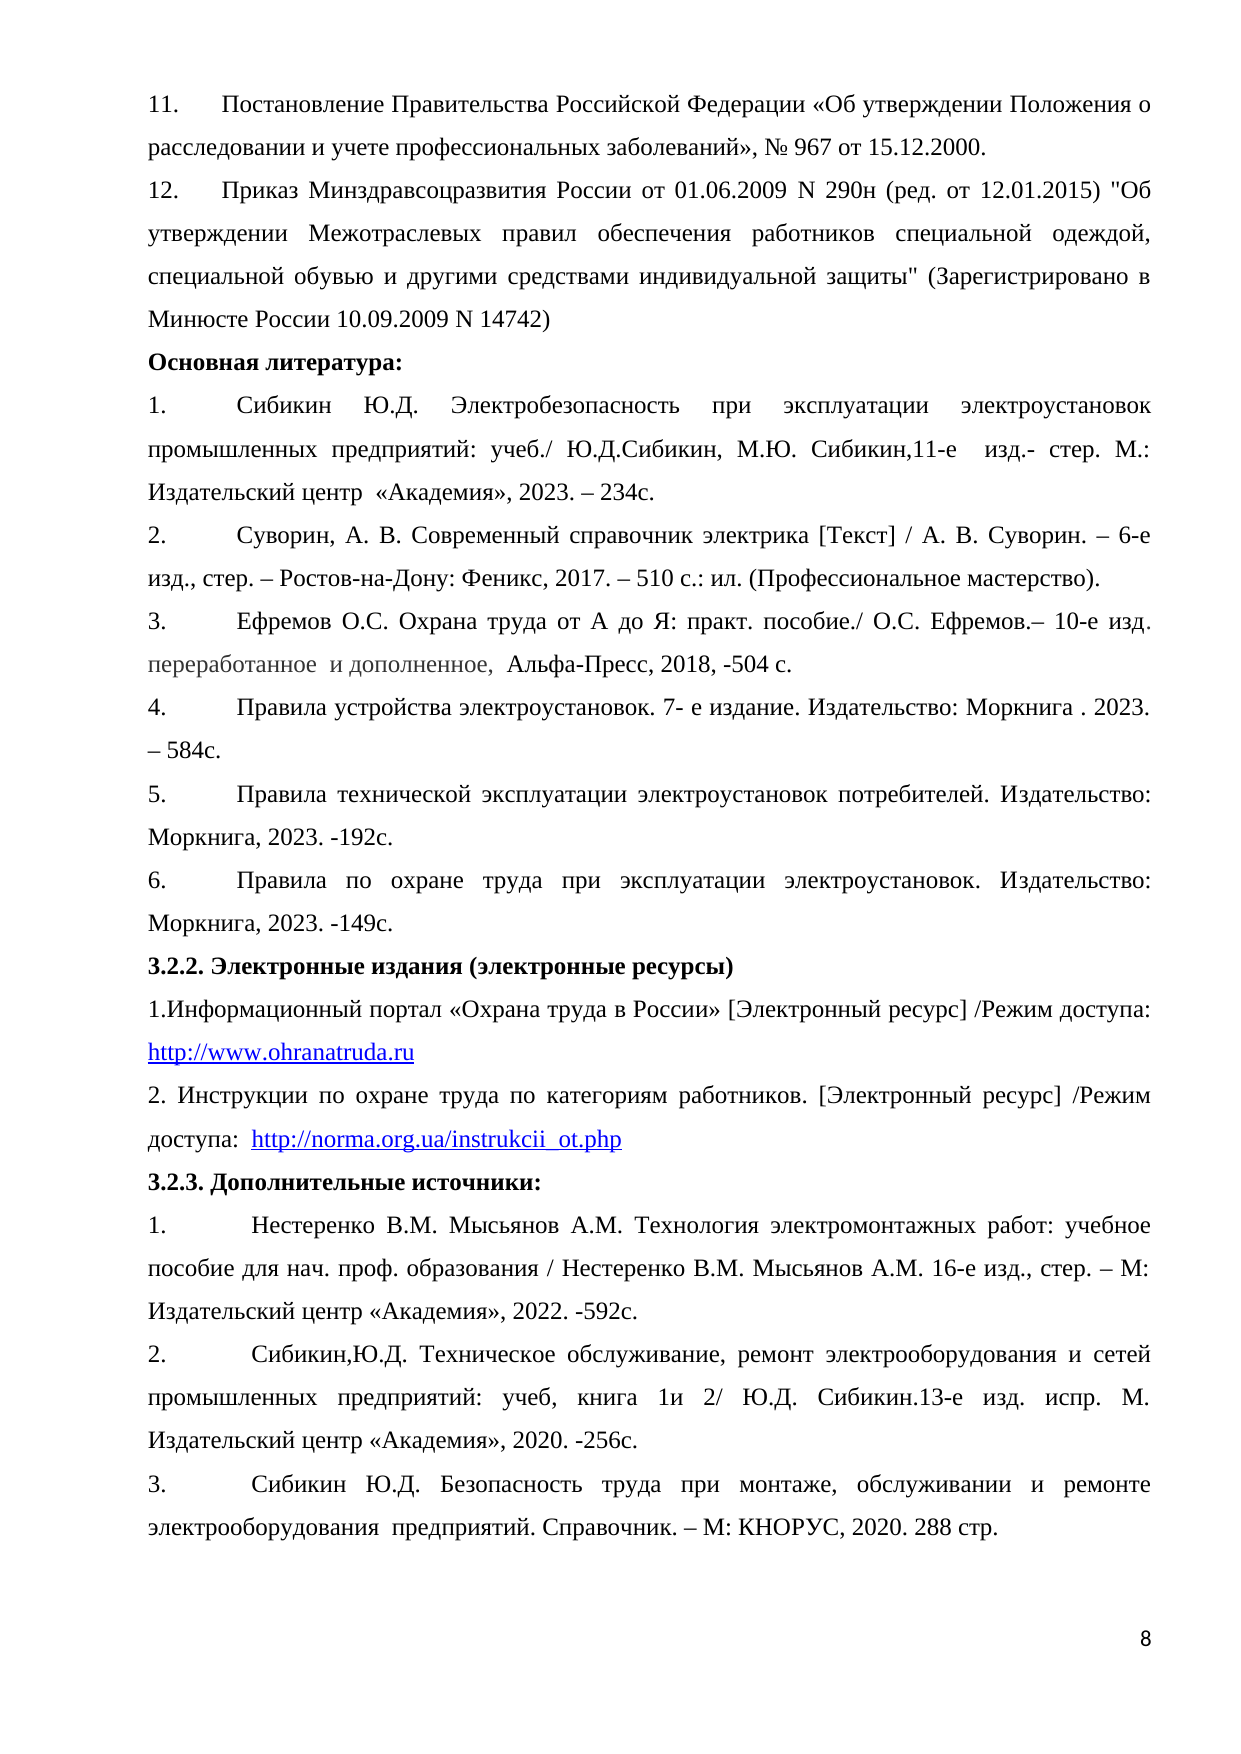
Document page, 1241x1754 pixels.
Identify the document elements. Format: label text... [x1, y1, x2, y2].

list Приказ Минздравсоцразвития России от 01.06.2009 N 290н (ред. от 12.01.2015) "Об утверждении Межотраслевых правил обеспечения работников специальной одеждой, специальной обувью и другими средствами индивидуальной защиты" (Зарегистрировано в Минюсте России 10.09.2009 N 14742) [148, 175, 1152, 333]
list Сибикин,Ю.Д. Техническое обслуживание, ремонт электрооборудования и сетей промышленных предприятий: учеб, книга 1и 2/ Ю.Д. Сибикин.13-е изд. испр. М. Издательский центр «Академия», 2020. -256с. [148, 1339, 1152, 1454]
list Основная литература: [148, 347, 1152, 376]
list 2. Инструкции по охране труда по категориям работников. [Электронный ресурс] /Режим доступа: http://norma.org.ua/instrukcii_ot.php [148, 1081, 1152, 1152]
list Суворин, А. В. Современный справочник электрика [Текст] / А. В. Суворин. – 6-е изд., стер. – Ростов-на-Дону: Феникс, 2017. – 510 с.: ил. (Профессиональное мастерство). [148, 520, 1152, 592]
list Правила технической эксплуатации электроустановок потребителей. Издательство: Моркнига, 2023. -192с. [148, 779, 1152, 851]
list 1.Информационный портал «Охрана труда в России» [Электронный ресурс] /Режим доступа: http://www.ohranatruda.ru [148, 994, 1152, 1066]
text 3.2.2. Электронные издания (электронные ресурсы) [148, 951, 1152, 980]
list Постановление Правительства Российской Федерации «Об утверждении Положения о расследовании и учете профессиональных заболеваний», № 967 от 15.12.2000. [148, 89, 1152, 161]
list Сибикин Ю.Д. Электробезопасность при эксплуатации электроустановок промышленных предприятий: учеб./ Ю.Д.Сибикин, М.Ю. Сибикин,11-е изд.- стер. М.: Издательский центр «Академия», 2023. – 234с. [148, 391, 1152, 506]
text 3.2.3. Дополнительные источники: [148, 1167, 1152, 1196]
list Нестеренко В.М. Мысьянов А.М. Технология электромонтажных работ: учебное пособие для нач. проф. образования / Нестеренко В.М. Мысьянов А.М. 16-е изд., стер. – М: Издательский центр «Академия», 2022. -592с. [148, 1210, 1152, 1325]
list Правила устройства электроустановок. 7- е издание. Издательство: Моркнига . 2023. – 584с. [148, 692, 1152, 764]
list Сибикин Ю.Д. Безопасность труда при монтаже, обслуживании и ремонте электрооборудования предприятий. Справочник. – М: КНОРУС, 2020. 288 стр. [148, 1469, 1152, 1541]
list Ефремов О.С. Охрана труда от А до Я: практ. пособие./ О.С. Ефремов.– 10-е изд. переработанное и дополненное, Альфа-Пресс, 2018, -504 с. [148, 606, 1152, 678]
list Правила по охране труда при эксплуатации электроустановок. Издательство: Моркнига, 2023. -149с. [148, 865, 1152, 937]
